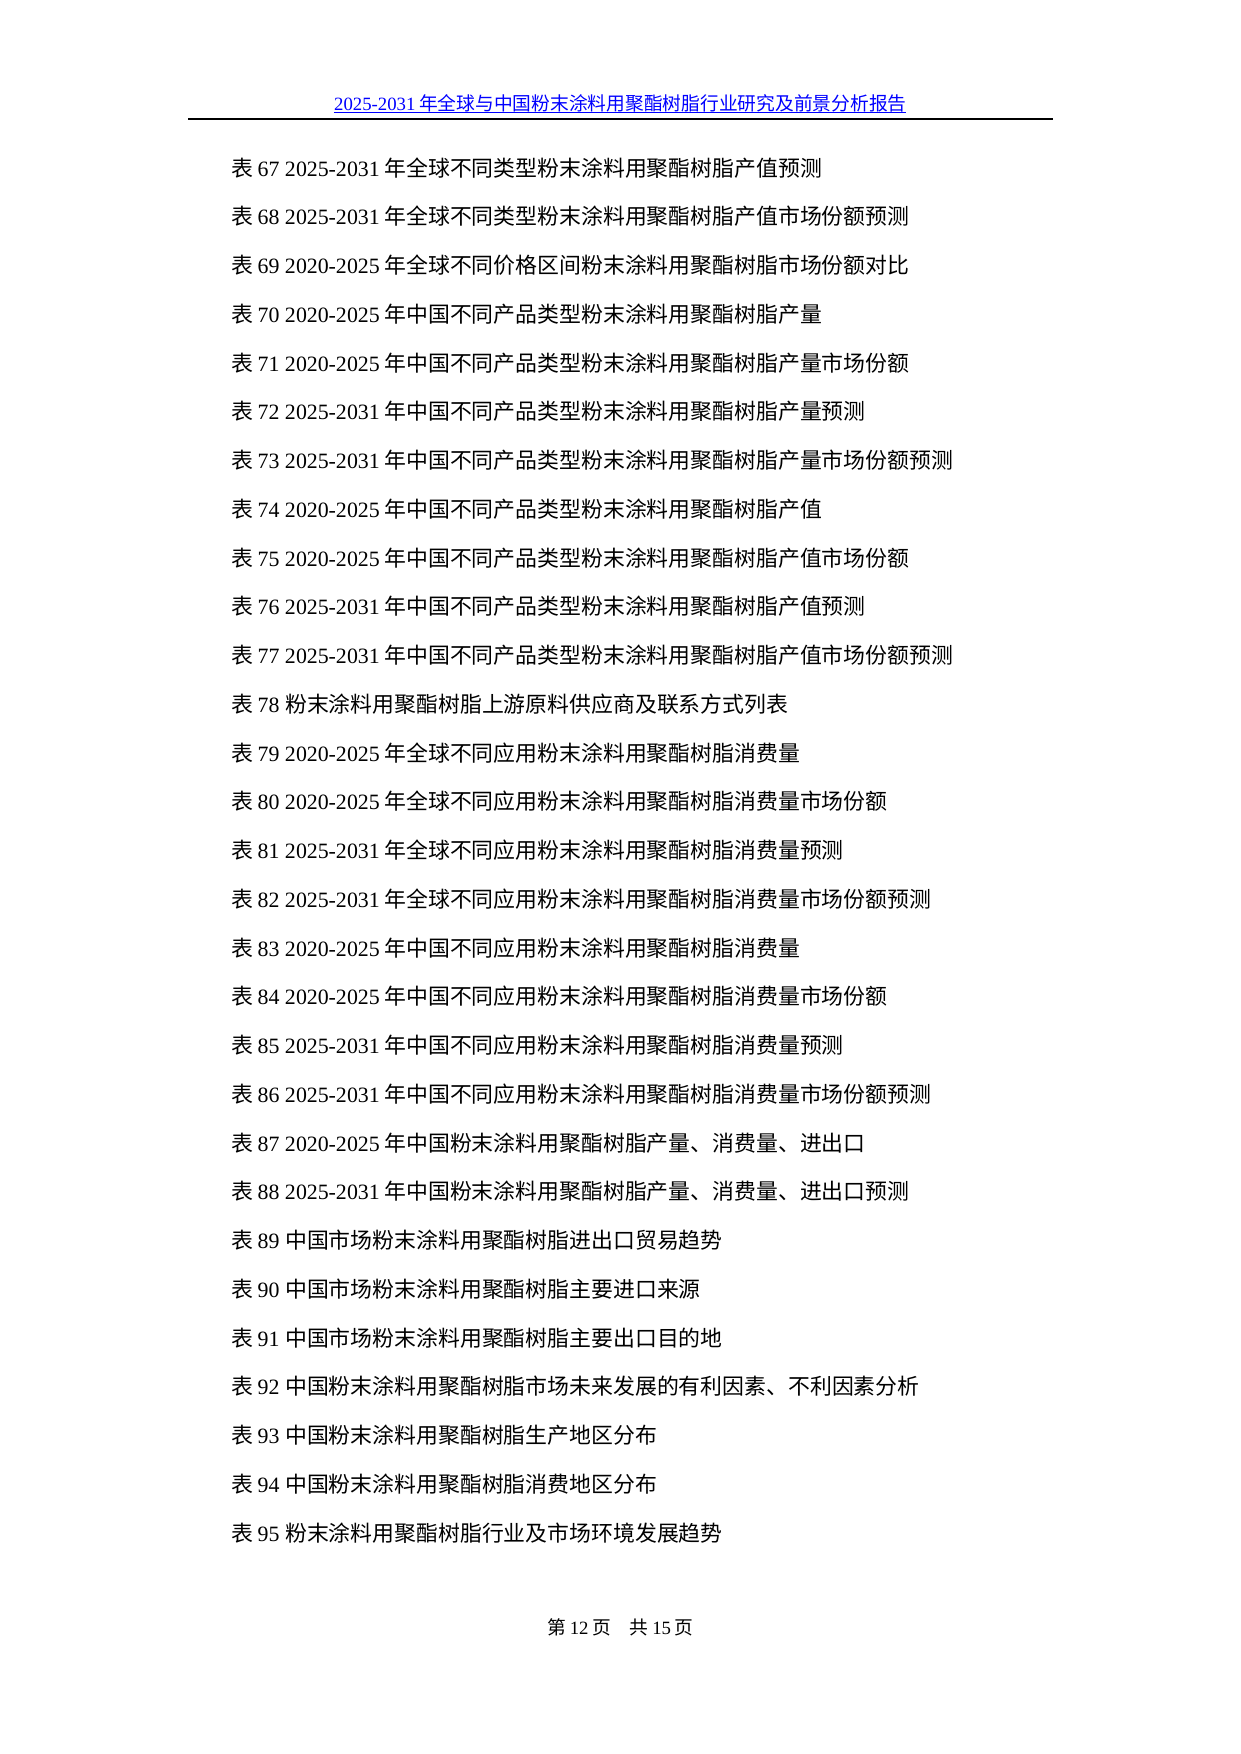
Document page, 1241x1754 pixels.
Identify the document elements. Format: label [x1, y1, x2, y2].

text [187, 150, 1053, 1548]
